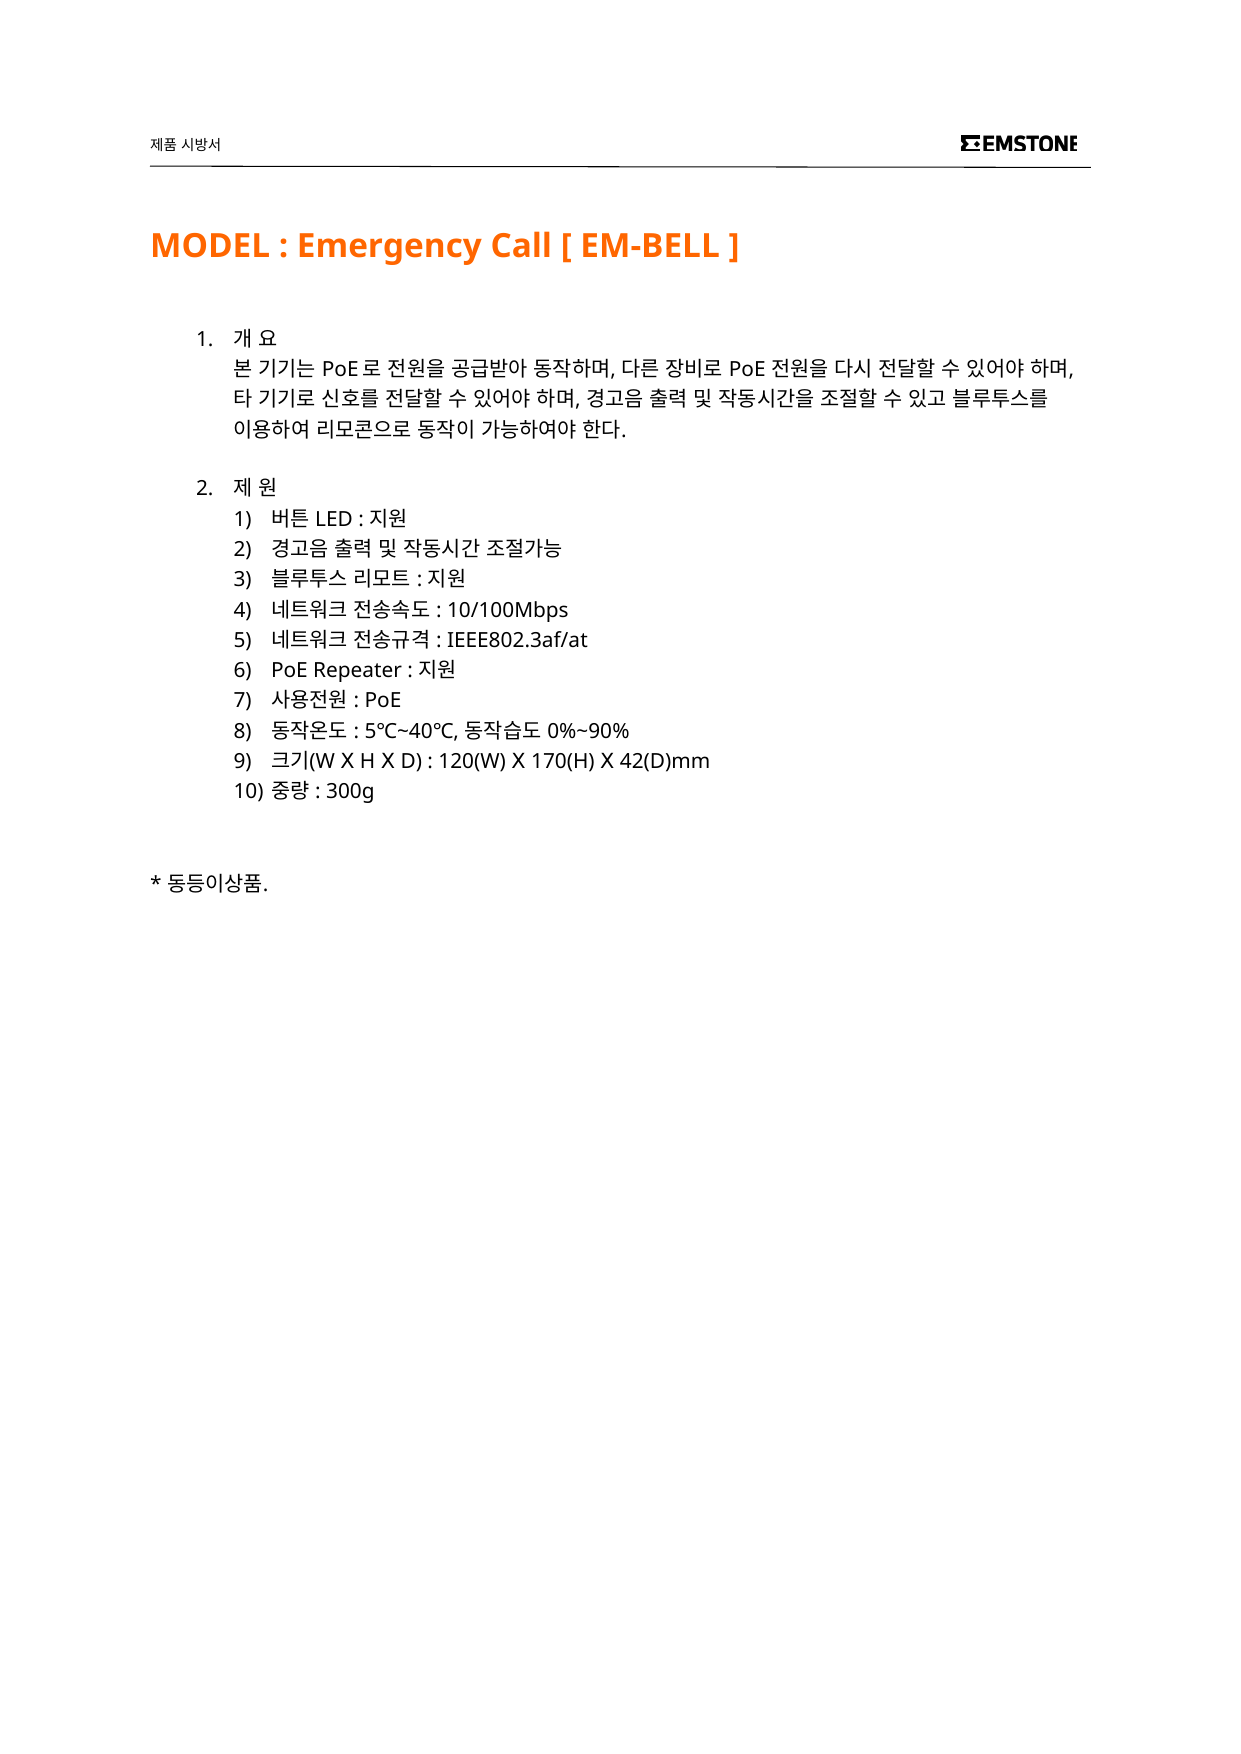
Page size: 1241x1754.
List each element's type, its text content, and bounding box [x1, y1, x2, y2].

text * 동등이상품. [150, 867, 1090, 897]
list PoE Repeater : 지원 [233, 653, 1090, 684]
list 제 원 [196, 472, 1090, 502]
text MODEL : Emergency Call [ EM-BELL ] [150, 222, 1090, 268]
list 경고음 출력 및 작동시간 조절가능 [233, 532, 1090, 562]
list 크기(W Ⅹ H Ⅹ D) : 120(W) Ⅹ 170(H) Ⅹ 42(D)mm [233, 744, 1090, 775]
picture [961, 135, 1077, 151]
list 버튼 LED : 지원 [233, 502, 1090, 532]
list 사용전원 : PoE [233, 684, 1090, 714]
list 블루투스 리모트 : 지원 [233, 562, 1090, 593]
list 개 요 본 기기는 PoE로 전원을 공급받아 동작하며, 다른 장비로 PoE 전원을 다시 전달할 수 있어야 하며, 타 기기로 신호를 전달할 수 있어야 하며, 경고음 출력 및 작동시간을 조절할 수 있고 블루투스를 이용하여 리모콘으로 동작이 가능하여야 한다. [196, 322, 1090, 443]
list 네트워크 전송규격 : IEEE802.3af/at [233, 623, 1090, 653]
list 중량 : 300g [233, 775, 1090, 805]
list 동작온도 : 5℃~40℃, 동작습도 0%~90% [233, 714, 1090, 744]
list 네트워크 전송속도 : 10/100Mbps [233, 593, 1090, 623]
